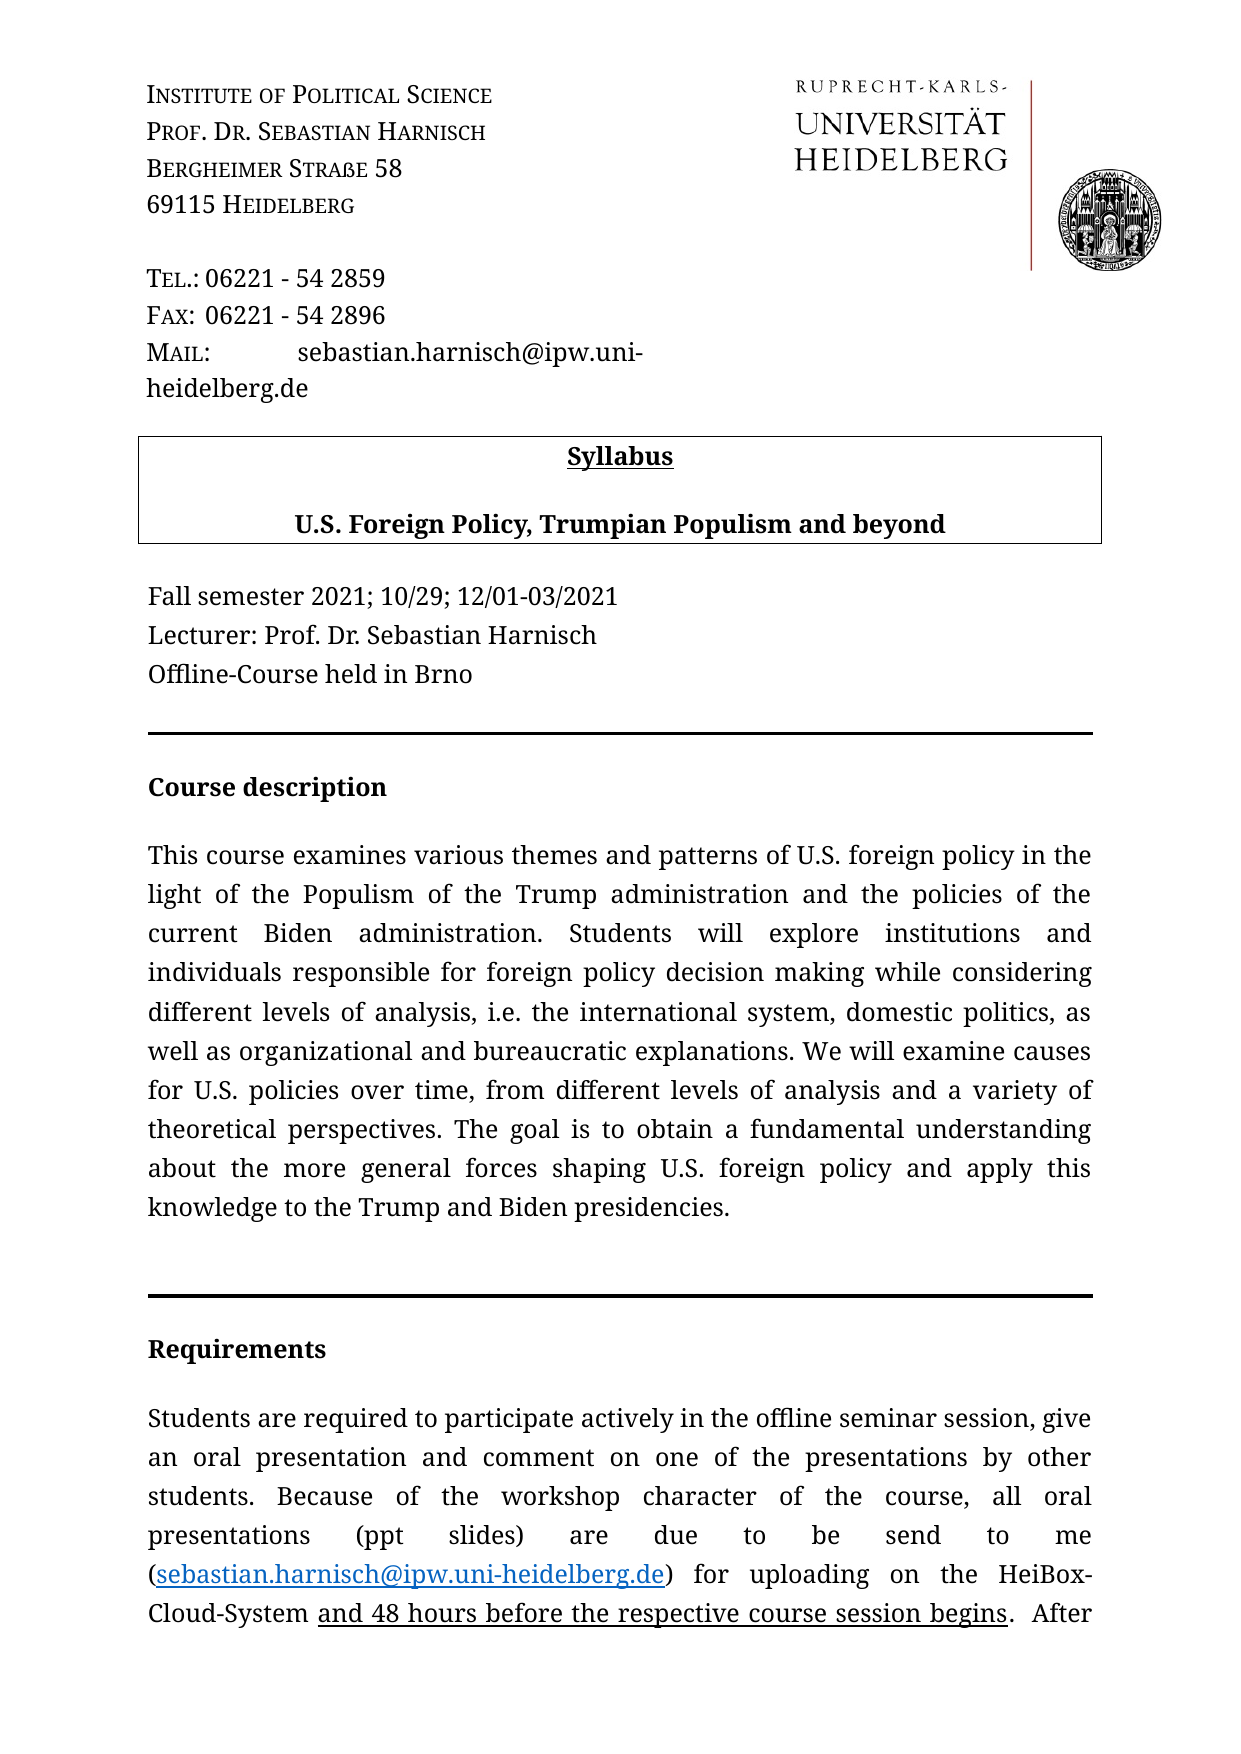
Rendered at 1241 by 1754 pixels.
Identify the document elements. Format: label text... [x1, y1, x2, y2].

text Bergheimer Straße 58 [146, 150, 643, 184]
text This course examines various themes and patterns of U.S. foreign policy in the light of the Populism of the Trump administration and the policies of the current Biden administration. Students will explore institutions and individuals responsible for foreign policy decision making while considering different levels of analysis, i.e. the international system, domestic politics, as well as organizational and bureaucratic explanations. We will examine causes for U.S. policies over time, from different levels of analysis and a variety of theoretical perspectives. The goal is to obtain a fundamental understanding about the more general forces shaping U.S. foreign policy and apply this knowledge to the Trump and Biden presidencies. [148, 837, 1093, 1224]
text Mail: sebastian.harnisch@ipw.uni-heidelberg.de [146, 334, 643, 405]
text Lecturer: Prof. Dr. Sebastian Harnisch [148, 617, 1093, 651]
text 69115 Heidelberg [146, 187, 643, 221]
text Prof. Dr. Sebastian Harnisch [146, 114, 643, 148]
text U.S. Foreign Policy, Trumpian Populism and beyond [139, 504, 1101, 543]
text Course description [148, 769, 1093, 803]
text Fax: 06221 - 54 2896 [146, 297, 643, 332]
text Requirements [148, 1332, 1093, 1366]
picture [793, 77, 1162, 271]
text Institute of Political Science [146, 77, 643, 111]
text Tel.: 06221 - 54 2859 [146, 261, 643, 295]
text Fall semester 2021; 10/29; 12/01-03/2021 [148, 578, 1093, 612]
text Offline-Course held in Brno [148, 656, 1093, 691]
text Syllabus [139, 437, 1101, 473]
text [148, 1400, 1093, 1630]
